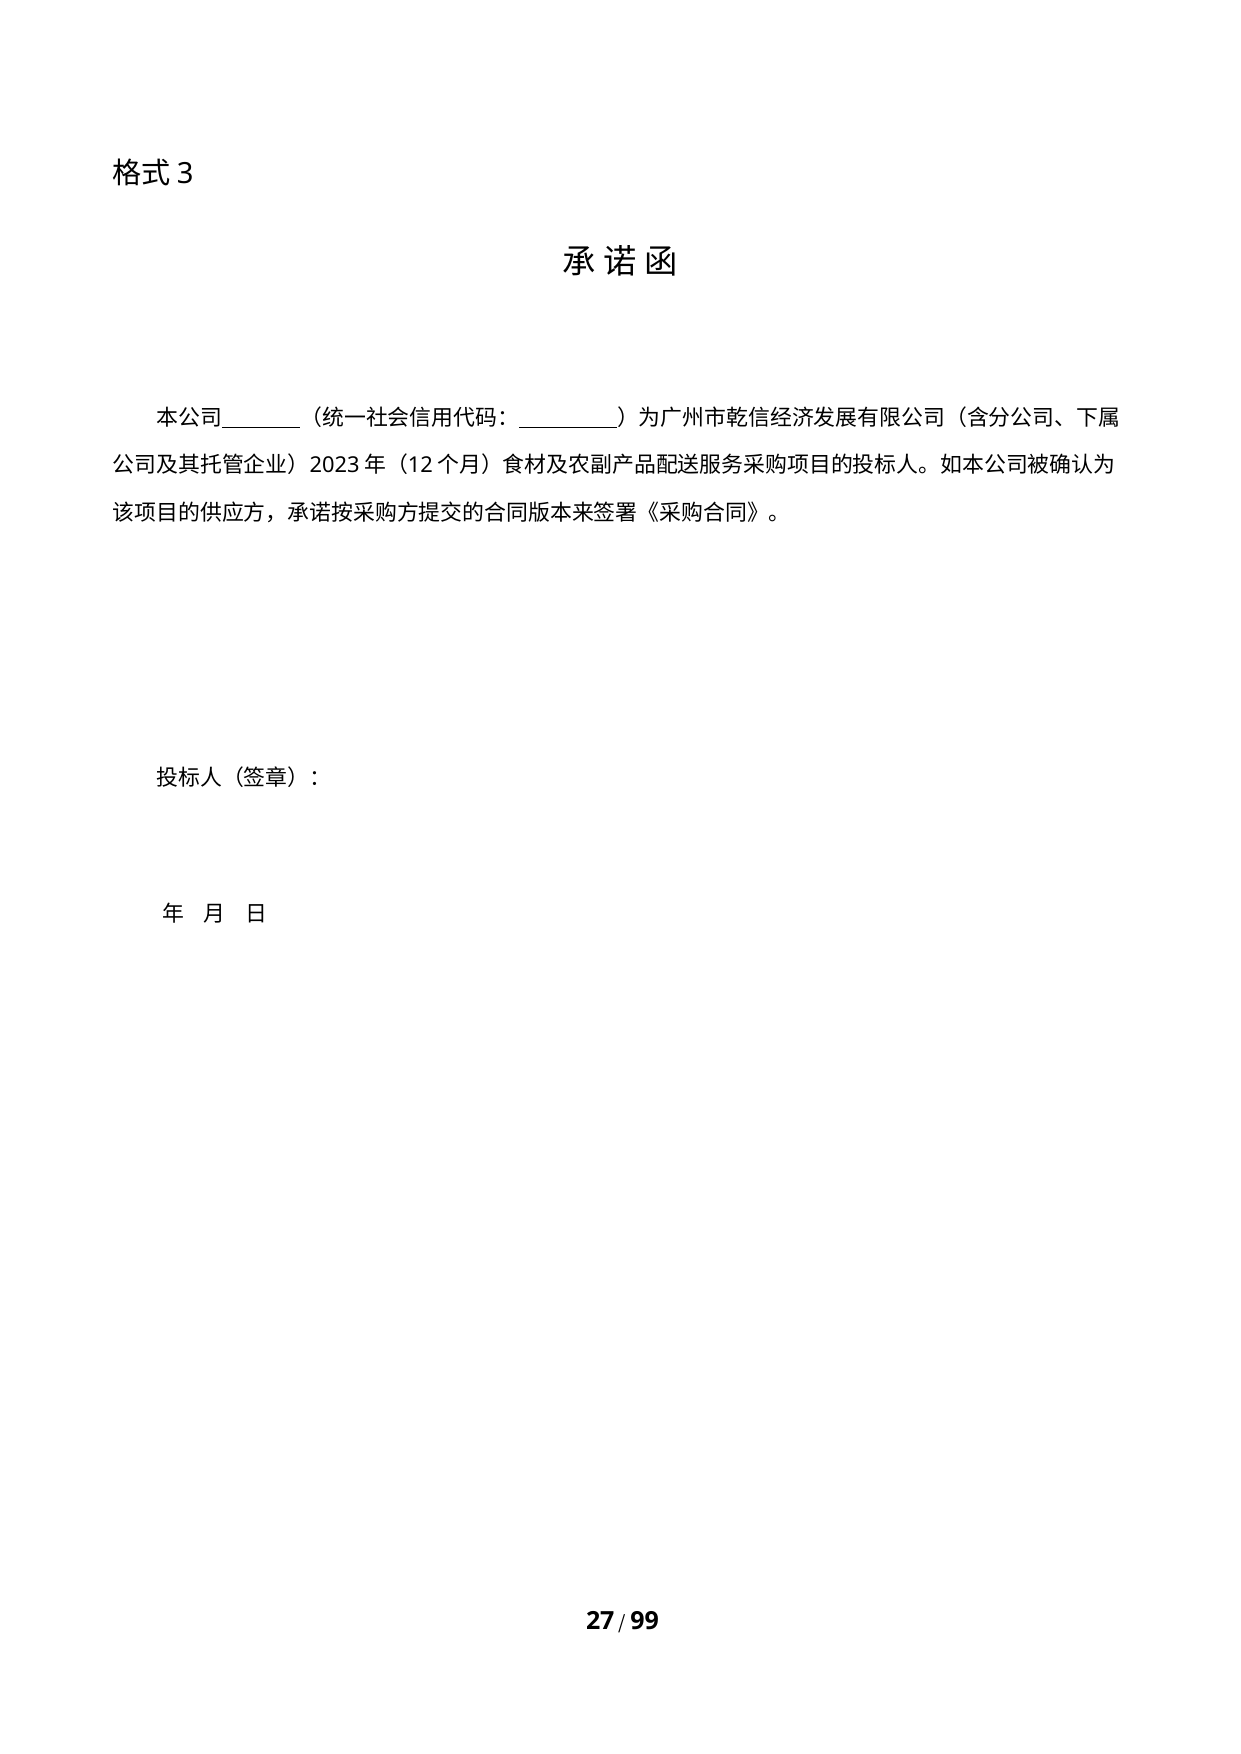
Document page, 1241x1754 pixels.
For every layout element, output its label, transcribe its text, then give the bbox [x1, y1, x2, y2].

text 年 月 日 [112, 896, 1128, 927]
subtitle 承 诺 函 [112, 234, 1128, 283]
text 投标人（签章）： [112, 759, 1128, 791]
text 本公司 （统一社会信用代码： ）为广州市乾信经济发展有限公司（含分公司、下属公司及其托管企业）2023年（12个月）食材及农副产品配送服务采购项目的投标人。如本公司被确认为该项目的供应方，承诺按采购方提交的合同版本来签署《采购合同》。 [112, 399, 1128, 526]
text 格式3 [112, 150, 1128, 192]
